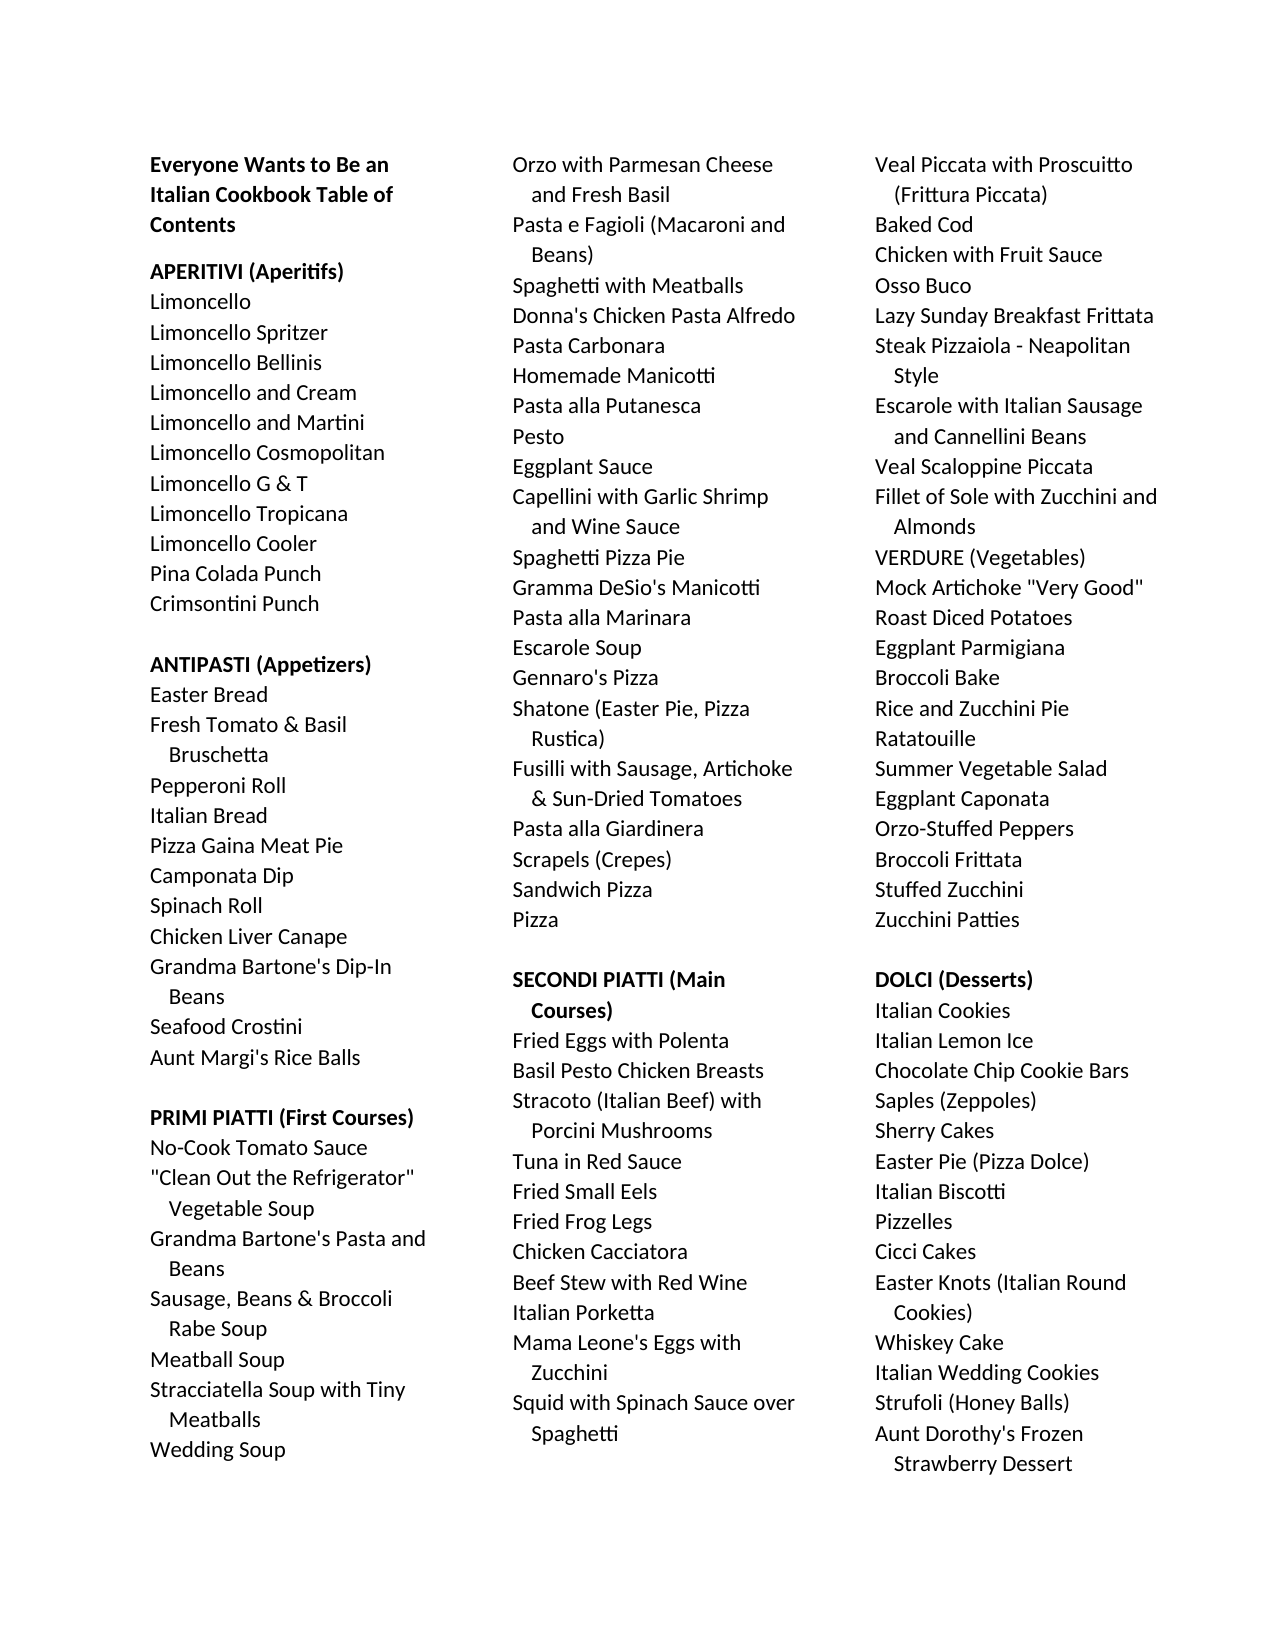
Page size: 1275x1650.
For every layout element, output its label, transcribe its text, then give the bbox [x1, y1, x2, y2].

text Italian Bread [150, 801, 437, 829]
text SECONDI PIATTI (Main Courses) [512, 966, 800, 1024]
text Limoncello G & T [150, 469, 437, 497]
text Spaghetti Pizza Pie [512, 543, 800, 571]
text Fresh Tomato & Basil Bruschetta [150, 710, 437, 769]
text Tuna in Red Sauce [512, 1147, 800, 1175]
text Limoncello Spritzer [150, 318, 437, 346]
text Pasta alla Giardinera [512, 814, 800, 843]
text Easter Bread [150, 680, 437, 708]
text Fried Frog Legs [512, 1207, 800, 1235]
text Limoncello Cosmopolitan [150, 438, 437, 467]
text Fried Eggs with Polenta [512, 1026, 800, 1054]
text Wedding Soup [150, 1435, 437, 1463]
text Everyone Wants to Be an Italian Cookbook Table of Contents [150, 150, 437, 238]
text Eggplant Parmigiana [875, 633, 1162, 661]
text "Clean Out the Refrigerator" Vegetable Soup [150, 1163, 437, 1222]
text Limoncello and Martini [150, 408, 437, 436]
text Orzo-Stuffed Peppers [875, 814, 1162, 843]
text Pizzelles [875, 1207, 1162, 1235]
text Osso Buco [875, 271, 1162, 299]
text Grandma Bartone's Pasta and Beans [150, 1224, 437, 1282]
text Veal Piccata with Proscuitto (Frittura Piccata) [875, 150, 1162, 208]
text VERDURE (Vegetables) [875, 543, 1162, 571]
text Easter Knots (Italian Round Cookies) [875, 1268, 1162, 1326]
text Pizza [512, 905, 800, 933]
text Mama Leone's Eggs with Zucchini [512, 1328, 800, 1386]
text Cicci Cakes [875, 1237, 1162, 1266]
text Grandma Bartone's Dip-In Beans [150, 952, 437, 1010]
text Shatone (Easter Pie, Pizza Rustica) [512, 694, 800, 752]
text Spinach Roll [150, 892, 437, 920]
text Aunt Margi's Rice Balls [150, 1043, 437, 1071]
text Camponata Dip [150, 861, 437, 889]
text Eggplant Caponata [875, 784, 1162, 812]
text Squid with Spinach Sauce over Spaghetti [512, 1388, 800, 1447]
text Gramma DeSio's Manicotti [512, 573, 800, 601]
text APERITIVI (Aperitifs) [150, 257, 437, 285]
text Pesto [512, 422, 800, 450]
text Lazy Sunday Breakfast Frittata [875, 301, 1162, 329]
text Italian Lemon Ice [875, 1026, 1162, 1054]
text Chicken Liver Canape [150, 922, 437, 950]
text Sandwich Pizza [512, 875, 800, 903]
text Crimsontini Punch [150, 589, 437, 618]
text Pina Colada Punch [150, 559, 437, 587]
text PRIMI PIATTI (First Courses) [150, 1103, 437, 1131]
text Baked Cod [875, 210, 1162, 238]
text Aunt Dorothy's Frozen Strawberry Dessert [875, 1419, 1162, 1477]
text Saples (Zeppoles) [875, 1086, 1162, 1114]
text Pasta e Fagioli (Macaroni and Beans) [512, 210, 800, 269]
text Homemade Manicotti [512, 361, 800, 389]
text Beef Stew with Red Wine [512, 1268, 800, 1296]
text Basil Pesto Chicken Breasts [512, 1056, 800, 1084]
text Rice and Zucchini Pie [875, 694, 1162, 722]
text Easter Pie (Pizza Dolce) [875, 1147, 1162, 1175]
text Stracciatella Soup with Tiny Meatballs [150, 1375, 437, 1433]
text Stuffed Zucchini [875, 875, 1162, 903]
text Broccoli Frittata [875, 845, 1162, 873]
text Veal Scaloppine Piccata [875, 452, 1162, 480]
text Sherry Cakes [875, 1117, 1162, 1145]
text Limoncello and Cream [150, 378, 437, 406]
text Donna's Chicken Pasta Alfredo [512, 301, 800, 329]
text Limoncello Tropicana [150, 499, 437, 527]
text Fusilli with Sausage, Artichoke & Sun-Dried Tomatoes [512, 754, 800, 812]
text Chicken Cacciatora [512, 1237, 800, 1266]
text Steak Pizzaiola - Neapolitan Style [875, 331, 1162, 389]
text DOLCI (Desserts) [875, 966, 1162, 994]
text Gennaro's Pizza [512, 663, 800, 692]
text Eggplant Sauce [512, 452, 800, 480]
text Orzo with Parmesan Cheese and Fresh Basil [512, 150, 800, 208]
text Roast Diced Potatoes [875, 603, 1162, 631]
text Italian Cookies [875, 996, 1162, 1024]
text Stracoto (Italian Beef) with Porcini Mushrooms [512, 1086, 800, 1145]
text Strufoli (Honey Balls) [875, 1388, 1162, 1417]
text Ratatouille [875, 724, 1162, 752]
text Pizza Gaina Meat Pie [150, 831, 437, 859]
text Capellini with Garlic Shrimp and Wine Sauce [512, 482, 800, 541]
text Pepperoni Roll [150, 771, 437, 799]
text Spaghetti with Meatballs [512, 271, 800, 299]
text Limoncello [150, 287, 437, 316]
text No-Cook Tomato Sauce [150, 1133, 437, 1161]
text Escarole Soup [512, 633, 800, 661]
text Mock Artichoke "Very Good" [875, 573, 1162, 601]
text Scrapels (Crepes) [512, 845, 800, 873]
text Fillet of Sole with Zucchini and Almonds [875, 482, 1162, 541]
text Chocolate Chip Cookie Bars [875, 1056, 1162, 1084]
text Limoncello Cooler [150, 529, 437, 557]
text Zucchini Patties [875, 905, 1162, 933]
text Italian Biscotti [875, 1177, 1162, 1205]
text ANTIPASTI (Appetizers) [150, 650, 437, 678]
text Summer Vegetable Salad [875, 754, 1162, 782]
text Pasta alla Marinara [512, 603, 800, 631]
text Italian Wedding Cookies [875, 1358, 1162, 1386]
text Whiskey Cake [875, 1328, 1162, 1356]
text Sausage, Beans & Broccoli Rabe Soup [150, 1284, 437, 1343]
text Broccoli Bake [875, 663, 1162, 692]
text Italian Porketta [512, 1298, 800, 1326]
text Escarole with Italian Sausage and Cannellini Beans [875, 392, 1162, 450]
text Chicken with Fruit Sauce [875, 241, 1162, 269]
text Pasta Carbonara [512, 331, 800, 359]
text Limoncello Bellinis [150, 348, 437, 376]
text Seafood Crostini [150, 1012, 437, 1041]
text Fried Small Eels [512, 1177, 800, 1205]
text Pasta alla Putanesca [512, 392, 800, 420]
text Meatball Soup [150, 1345, 437, 1373]
